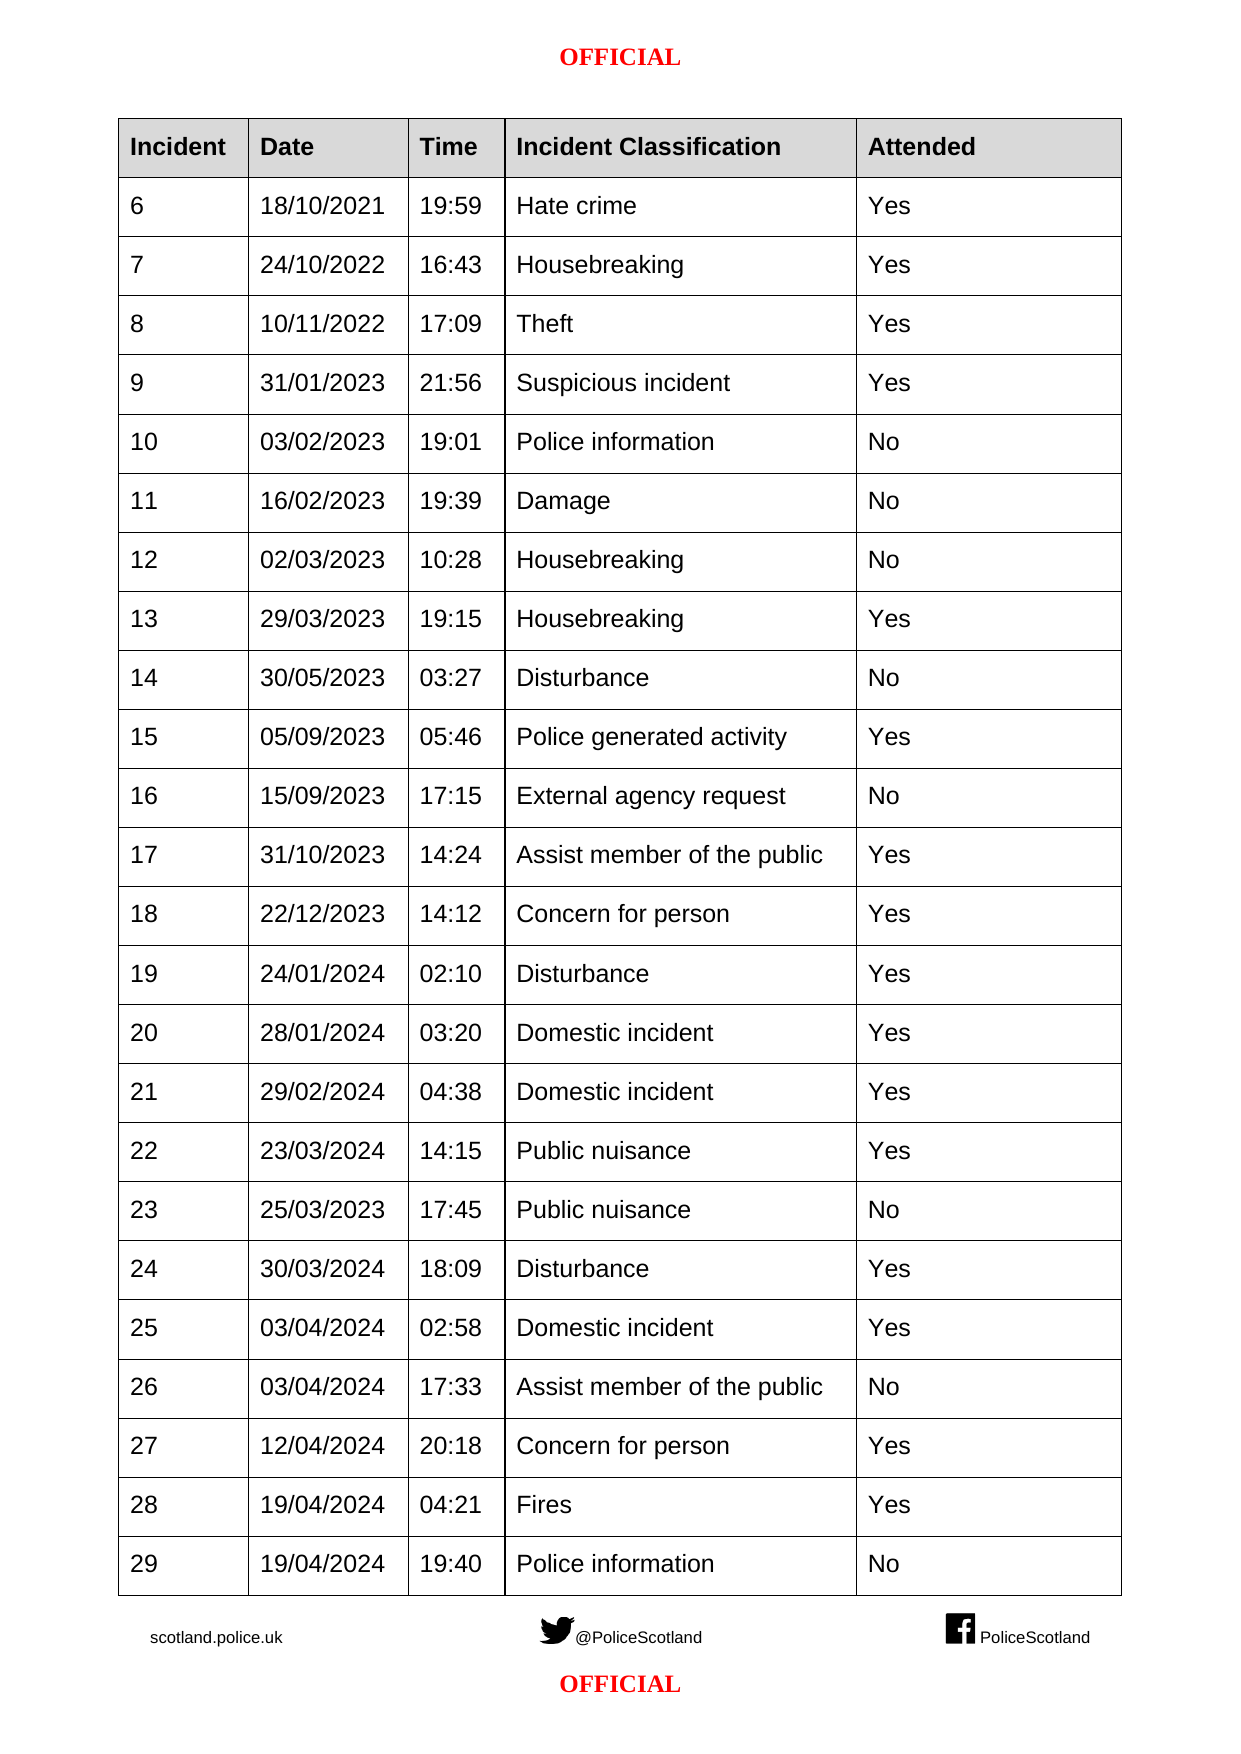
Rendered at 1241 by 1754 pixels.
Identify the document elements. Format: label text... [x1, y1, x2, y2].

table_cell Assist member of the public [506, 1360, 856, 1417]
table_cell Disturbance [506, 946, 856, 1004]
table_cell 03/02/2023 [249, 415, 408, 472]
table_cell 28 [119, 1478, 248, 1536]
table_cell 13 [119, 592, 248, 650]
table_cell 15/09/2023 [249, 769, 408, 827]
table_cell 10/11/2022 [249, 296, 408, 354]
table_cell 16:43 [409, 237, 504, 295]
table_cell 25 [119, 1300, 248, 1358]
table_cell 27 [119, 1419, 248, 1477]
table_cell 17:09 [409, 296, 504, 354]
table_cell 22/12/2023 [249, 887, 408, 945]
table_cell Disturbance [506, 651, 856, 709]
table_cell Housebreaking [506, 592, 856, 650]
table_cell Yes [857, 178, 1121, 236]
table_cell No [857, 651, 1121, 709]
picture [538, 1617, 575, 1644]
table_cell 02:58 [409, 1300, 504, 1358]
table_cell 03:27 [409, 651, 504, 709]
table_cell Yes [857, 1064, 1121, 1122]
table_cell 16/02/2023 [249, 474, 408, 532]
table_cell Housebreaking [506, 237, 856, 295]
table_cell 25/03/2023 [249, 1182, 408, 1240]
table_cell Yes [857, 1478, 1121, 1536]
table_cell 11 [119, 474, 248, 532]
table_cell 17:15 [409, 769, 504, 827]
table_cell 19:15 [409, 592, 504, 650]
table_cell No [857, 415, 1121, 472]
table_cell Hate crime [506, 178, 856, 236]
table_cell 18 [119, 887, 248, 945]
table_cell 12/04/2024 [249, 1419, 408, 1477]
picture [945, 1613, 976, 1644]
table_cell Public nuisance [506, 1123, 856, 1181]
table_cell No [857, 1537, 1121, 1595]
table_cell Domestic incident [506, 1005, 856, 1063]
table_cell Public nuisance [506, 1182, 856, 1240]
table_cell 19:40 [409, 1537, 504, 1595]
table_cell 14:12 [409, 887, 504, 945]
table_cell 15 [119, 710, 248, 768]
table_cell 19:39 [409, 474, 504, 532]
table_cell Police generated activity [506, 710, 856, 768]
table_cell Damage [506, 474, 856, 532]
table_cell 17 [119, 828, 248, 886]
table_cell 17:45 [409, 1182, 504, 1240]
table_cell Theft [506, 296, 856, 354]
table_cell External agency request [506, 769, 856, 827]
table_cell 20:18 [409, 1419, 504, 1477]
table_cell 19:59 [409, 178, 504, 236]
table_cell Concern for person [506, 887, 856, 945]
table_cell 31/10/2023 [249, 828, 408, 886]
table_cell 21 [119, 1064, 248, 1122]
table_cell Yes [857, 946, 1121, 1004]
table_cell 04:21 [409, 1478, 504, 1536]
table_cell Yes [857, 1300, 1121, 1358]
table_cell Fires [506, 1478, 856, 1536]
table_cell 22 [119, 1123, 248, 1181]
table_cell Yes [857, 592, 1121, 650]
table_cell 03/04/2024 [249, 1300, 408, 1358]
table_cell 19:01 [409, 415, 504, 472]
table_cell 14 [119, 651, 248, 709]
table_cell 30/05/2023 [249, 651, 408, 709]
table_cell Suspicious incident [506, 355, 856, 413]
table_header Incident [119, 119, 248, 177]
table_cell 26 [119, 1360, 248, 1417]
table_cell 30/03/2024 [249, 1241, 408, 1299]
table_cell Yes [857, 887, 1121, 945]
table_cell 19/04/2024 [249, 1478, 408, 1536]
table_cell Yes [857, 1005, 1121, 1063]
table_cell Police information [506, 415, 856, 472]
table_cell 05:46 [409, 710, 504, 768]
table_cell Concern for person [506, 1419, 856, 1477]
table_header Attended [857, 119, 1121, 177]
table_cell 10:28 [409, 533, 504, 591]
table_cell 24/01/2024 [249, 946, 408, 1004]
table_cell 04:38 [409, 1064, 504, 1122]
table_cell 16 [119, 769, 248, 827]
table_cell 7 [119, 237, 248, 295]
table_cell 18/10/2021 [249, 178, 408, 236]
table_cell 23 [119, 1182, 248, 1240]
table_cell Yes [857, 237, 1121, 295]
table_cell Police information [506, 1537, 856, 1595]
table_cell No [857, 1360, 1121, 1417]
table_cell 24 [119, 1241, 248, 1299]
table_cell Yes [857, 828, 1121, 886]
table_cell 20 [119, 1005, 248, 1063]
table_cell 18:09 [409, 1241, 504, 1299]
table_cell 6 [119, 178, 248, 236]
table_cell 19 [119, 946, 248, 1004]
table_cell Disturbance [506, 1241, 856, 1299]
table_cell 12 [119, 533, 248, 591]
table_cell No [857, 474, 1121, 532]
table_cell No [857, 1182, 1121, 1240]
table_cell 02:10 [409, 946, 504, 1004]
table_header Incident Classification [506, 119, 856, 177]
table_cell 8 [119, 296, 248, 354]
table_header Time [409, 119, 504, 177]
table_cell 03:20 [409, 1005, 504, 1063]
table_cell 24/10/2022 [249, 237, 408, 295]
table_cell 05/09/2023 [249, 710, 408, 768]
table_cell Yes [857, 1123, 1121, 1181]
table_cell 10 [119, 415, 248, 472]
table_cell Yes [857, 355, 1121, 413]
table_cell Yes [857, 710, 1121, 768]
table_cell 14:24 [409, 828, 504, 886]
table_cell 17:33 [409, 1360, 504, 1417]
table_cell 21:56 [409, 355, 504, 413]
table_cell 29/02/2024 [249, 1064, 408, 1122]
table_cell Yes [857, 1241, 1121, 1299]
table_cell 14:15 [409, 1123, 504, 1181]
table_cell 19/04/2024 [249, 1537, 408, 1595]
table_cell Domestic incident [506, 1300, 856, 1358]
table_cell Yes [857, 1419, 1121, 1477]
table_cell 9 [119, 355, 248, 413]
table_cell Assist member of the public [506, 828, 856, 886]
table_cell 03/04/2024 [249, 1360, 408, 1417]
table_cell Housebreaking [506, 533, 856, 591]
table_header Date [249, 119, 408, 177]
table_cell No [857, 769, 1121, 827]
table_cell 29 [119, 1537, 248, 1595]
table_cell 02/03/2023 [249, 533, 408, 591]
table_cell Yes [857, 296, 1121, 354]
table_cell 23/03/2024 [249, 1123, 408, 1181]
table_cell 31/01/2023 [249, 355, 408, 413]
table_cell Domestic incident [506, 1064, 856, 1122]
table_cell 28/01/2024 [249, 1005, 408, 1063]
table_cell 29/03/2023 [249, 592, 408, 650]
table_cell No [857, 533, 1121, 591]
